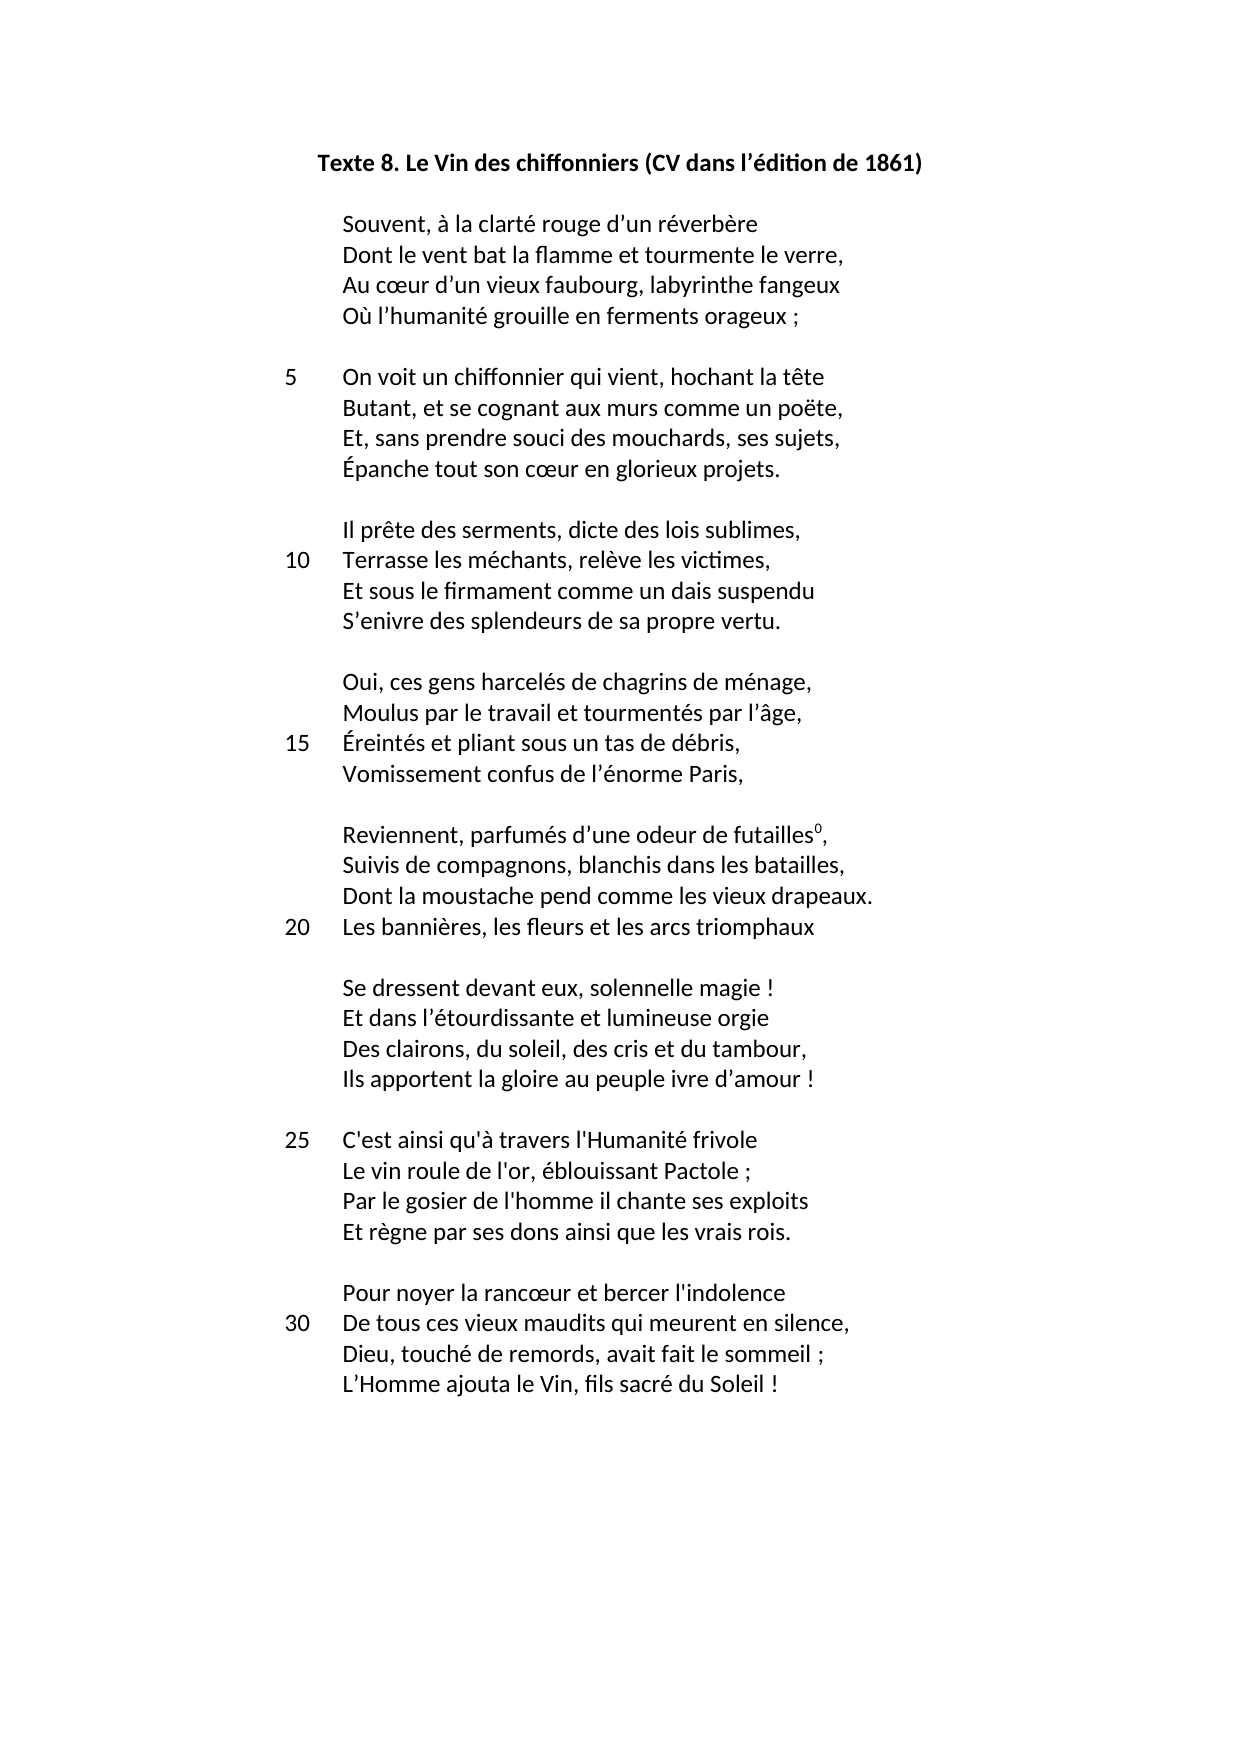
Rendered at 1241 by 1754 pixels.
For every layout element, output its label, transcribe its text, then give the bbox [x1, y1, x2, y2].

text Texte 8. Le Vin des chiffonniers (CV dans l’édition de 1861) [148, 148, 1093, 178]
table_header 5 10 15 20 25 30 [273, 209, 331, 1399]
table_header Souvent, à la clarté rouge d’un réverbère Dont le vent bat la flamme et tourmente le verre, Au cœur d’un vieux faubourg, labyrinthe fangeux Où l’humanité grouille en ferments orageux ; On voit un chiffonnier qui vient, hochant la tête Butant, et se cognant aux murs comme un poëte, Et, sans prendre souci des mouchards, ses sujets, Épanche tout son cœur en glorieux projets. Il prête des serments, dicte des lois sublimes, Terrasse les méchants, relève les victimes, Et sous le firmament comme un dais suspendu S’enivre des splendeurs de sa propre vertu. Oui, ces gens harcelés de chagrins de ménage, Moulus par le travail et tourmentés par l’âge, Éreintés et pliant sous un tas de débris, Vomissement confus de l’énorme Paris, Reviennent, parfumés d’une odeur de futailles0, Suivis de compagnons, blanchis dans les batailles, Dont la moustache pend comme les vieux drapeaux. Les bannières, les fleurs et les arcs triomphaux Se dressent devant eux, solennelle magie ! Et dans l’étourdissante et lumineuse orgie Des clairons, du soleil, des cris et du tambour, Ils apportent la gloire au peuple ivre d’amour ! C'est ainsi qu'à travers l'Humanité frivole Le vin roule de l'or, éblouissant Pactole ; Par le gosier de l'homme il chante ses exploits Et règne par ses dons ainsi que les vrais rois. Pour noyer la rancœur et bercer l'indolence De tous ces vieux maudits qui meurent en silence, Dieu, touché de remords, avait fait le sommeil ; L’Homme ajouta le Vin, fils sacré du Soleil ! [331, 209, 967, 1399]
